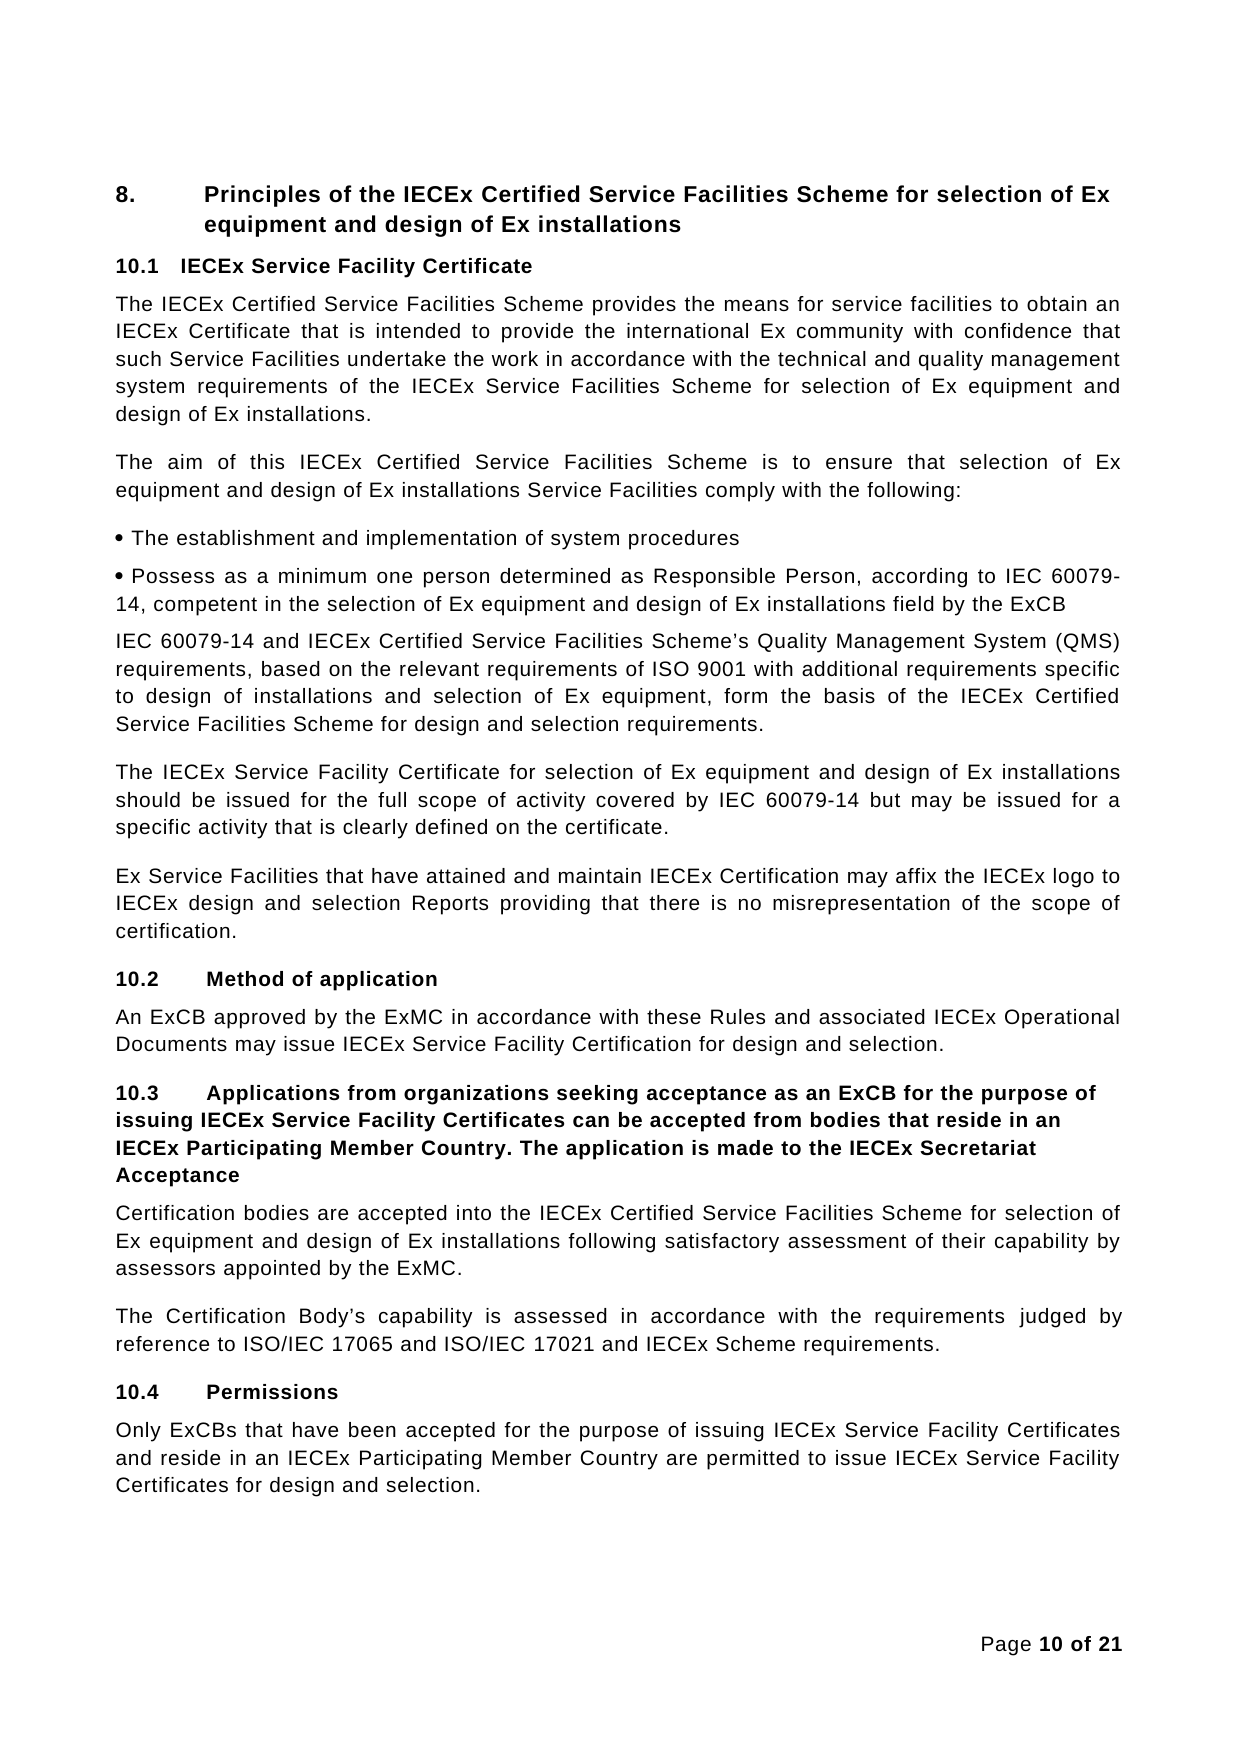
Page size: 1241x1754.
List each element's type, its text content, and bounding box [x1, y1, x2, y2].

text The aim of this IECEx Certified Service Facilities Scheme is to ensure that selection of Ex equipment and design of Ex installations Service Facilities comply with the following: [115, 450, 1122, 501]
text The IECEx Service Facility Certificate for selection of Ex equipment and design of Ex installations should be issued for the full scope of activity covered by IEC 60079-14 but may be issued for a specific activity that is clearly defined on the certificate. [115, 760, 1122, 839]
subtitle Applications from organizations seeking acceptance as an ExCB for the purpose of issuing IECEx Service Facility Certificates can be accepted from bodies that reside in an IECEx Participating Member Country. The application is made to the IECEx Secretariat Acceptance [115, 1081, 1122, 1187]
text The Certification Body’s capability is assessed in accordance with the requirements judged by reference to ISO/IEC 17065 and ISO/IEC 17021 and IECEx Scheme requirements. [115, 1304, 1122, 1356]
subtitle IECEx Service Facility Certificate [115, 254, 1122, 278]
subtitle Principles of the IECEx Certified Service Facilities Scheme for selection of Ex equipment and design of Ex installations [115, 181, 1122, 237]
list Possess as a minimum one person determined as Responsible Person, according to IEC 60079-14, competent in the selection of Ex equipment and design of Ex installations field by the ExCB [115, 564, 1122, 615]
text IEC 60079-14 and IECEx Certified Service Facilities Scheme’s Quality Management System (QMS) requirements, based on the relevant requirements of ISO 9001 with additional requirements specific to design of installations and selection of Ex equipment, form the basis of the IECEx Certified Service Facilities Scheme for design and selection requirements. [115, 629, 1122, 736]
text The IECEx Certified Service Facilities Scheme provides the means for service facilities to obtain an IECEx Certificate that is intended to provide the international Ex community with confidence that such Service Facilities undertake the work in accordance with the technical and quality management system requirements of the IECEx Service Facilities Scheme for selection of Ex equipment and design of Ex installations. [115, 292, 1122, 426]
text Certification bodies are accepted into the IECEx Certified Service Facilities Scheme for selection of Ex equipment and design of Ex installations following satisfactory assessment of their capability by assessors appointed by the ExMC. [115, 1201, 1122, 1280]
subtitle Permissions [115, 1380, 1122, 1404]
text Only ExCBs that have been accepted for the purpose of issuing IECEx Service Facility Certificates and reside in an IECEx Participating Member Country are permitted to issue IECEx Service Facility Certificates for design and selection. [115, 1418, 1122, 1497]
text Ex Service Facilities that have attained and maintain IECEx Certification may affix the IECEx logo to IECEx design and selection Reports providing that there is no misrepresentation of the scope of certification. [115, 863, 1122, 942]
subtitle Method of application [115, 967, 1122, 991]
list The establishment and implementation of system procedures [115, 526, 1122, 550]
text An ExCB approved by the ExMC in accordance with these Rules and associated IECEx Operational Documents may issue IECEx Service Facility Certification for design and selection. [115, 1005, 1122, 1056]
